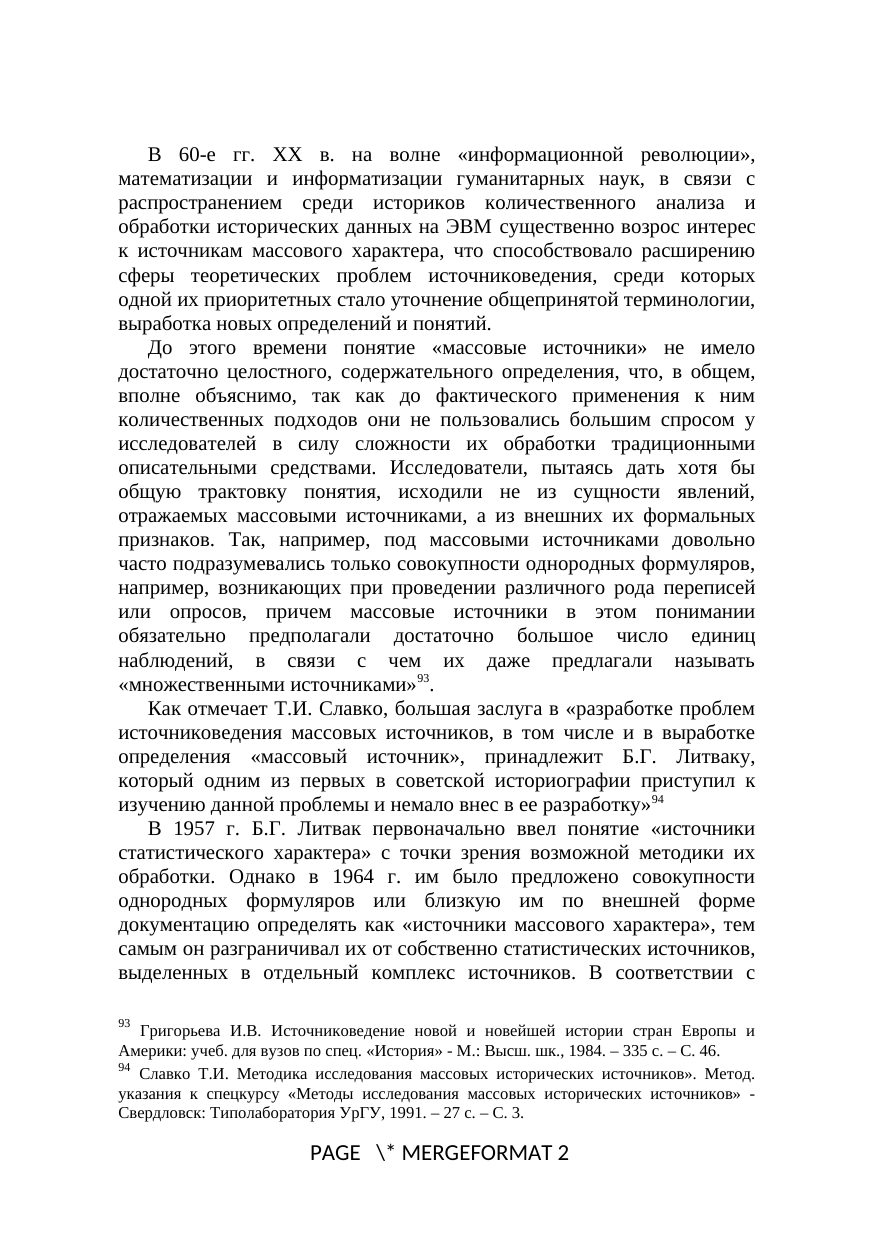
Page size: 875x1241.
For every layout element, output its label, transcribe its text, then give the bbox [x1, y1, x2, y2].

text В 60-е гг. ХХ в. на волне «информационной революции», математизации и информатизации гуманитарных наук, в связи с распространением среди историков количественного анализа и обработки исторических данных на ЭВМ существенно возрос интерес к источникам массового характера, что способствовало расширению сферы теоретических проблем источниковедения, среди которых одной их приоритетных стало уточнение общепринятой терминологии, выработка новых определений и понятий. [118, 142, 756, 335]
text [118, 816, 756, 984]
text Как отмечает Т.И. Славко, большая заслуга в «разработке проблем источниковедения массовых источников, в том числе и в выработке определения «массовый источник», принадлежит Б.Г. Литваку, который одним из первых в советской историографии приступил к изучению данной проблемы и немало внес в ее разработку» [118, 696, 756, 816]
text До этого времени понятие «массовые источники» не имело достаточно целостного, содержательного определения, что, в общем, вполне объяснимо, так как до фактического применения к ним количественных подходов они не пользовались большим спросом у исследователей в силу сложности их обработки традиционными описательными средствами. Исследователи, пытаясь дать хотя бы общую трактовку понятия, исходили не из сущности явлений, отражаемых массовыми источниками, а из внешних их формальных признаков. Так, например, под массовыми источниками довольно часто подразумевались только совокупности однородных формуляров, например, возникающих при проведении различного рода переписей или опросов, причем массовые источники в этом понимании обязательно предполагали достаточно большое число единиц наблюдений, в связи с чем их даже предлагали называть «множественными источниками». [118, 335, 756, 696]
